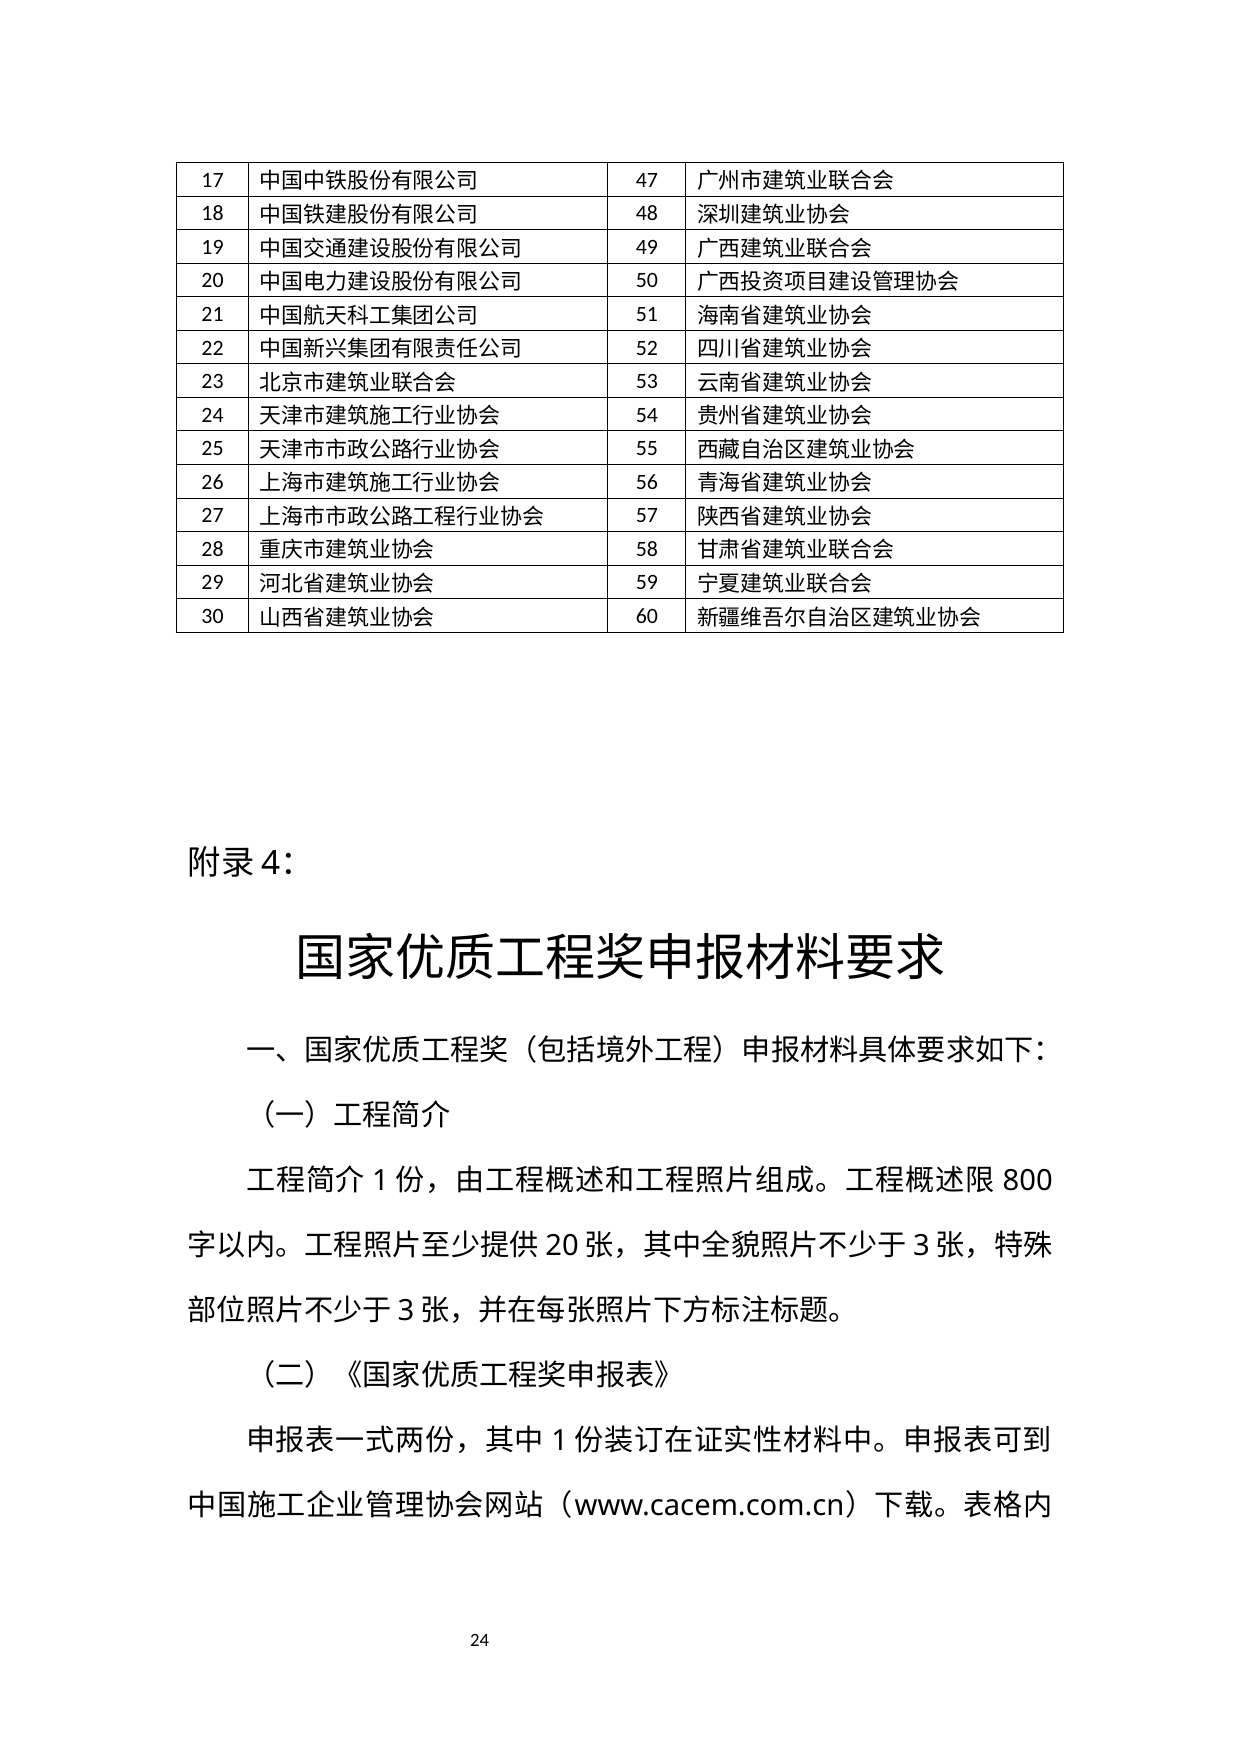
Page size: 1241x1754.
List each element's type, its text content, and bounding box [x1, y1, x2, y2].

table_cell 57 [608, 499, 685, 531]
table_cell 27 [177, 499, 248, 531]
table_cell 海南省建筑业协会 [686, 297, 1063, 330]
table_cell 中国新兴集团有限责任公司 [249, 331, 607, 363]
text 一、国家优质工程奖（包括境外工程）申报材料具体要求如下： [187, 1015, 1053, 1080]
table_cell 中国中铁股份有限公司 [249, 163, 607, 196]
text 附录4： [187, 828, 1053, 893]
table_cell 19 [177, 230, 248, 263]
table_cell 中国电力建设股份有限公司 [249, 264, 607, 296]
table_cell 宁夏建筑业联合会 [686, 566, 1063, 598]
table_cell 48 [608, 197, 685, 229]
table_cell 贵州省建筑业协会 [686, 398, 1063, 430]
text 国家优质工程奖申报材料要求 [187, 905, 1053, 1003]
table_cell 甘肃省建筑业联合会 [686, 532, 1063, 564]
table_cell 54 [608, 398, 685, 430]
table_cell 山西省建筑业协会 [249, 599, 607, 632]
table_cell 53 [608, 364, 685, 397]
text 工程简介1份，由工程概述和工程照片组成。工程概述限800字以内。工程照片至少提供20张，其中全貌照片不少于3张，特殊部位照片不少于3张，并在每张照片下方标注标题。 [187, 1145, 1053, 1340]
table_cell 四川省建筑业协会 [686, 331, 1063, 363]
table_cell 广州市建筑业联合会 [686, 163, 1063, 196]
table_cell 21 [177, 297, 248, 330]
table_cell 北京市建筑业联合会 [249, 364, 607, 397]
table_cell 17 [177, 163, 248, 196]
table_cell 云南省建筑业协会 [686, 364, 1063, 397]
table_cell 中国航天科工集团公司 [249, 297, 607, 330]
table_cell 56 [608, 465, 685, 497]
table_cell 陕西省建筑业协会 [686, 499, 1063, 531]
table_cell 30 [177, 599, 248, 632]
table_cell 深圳建筑业协会 [686, 197, 1063, 229]
text （二）《国家优质工程奖申报表》 [187, 1340, 1053, 1405]
table_cell 天津市市政公路行业协会 [249, 431, 607, 464]
table_cell 新疆维吾尔自治区建筑业协会 [686, 599, 1063, 632]
table_cell 24 [177, 398, 248, 430]
table_cell 18 [177, 197, 248, 229]
table_cell 上海市建筑施工行业协会 [249, 465, 607, 497]
table_cell 52 [608, 331, 685, 363]
table_cell 25 [177, 431, 248, 464]
table_cell 中国铁建股份有限公司 [249, 197, 607, 229]
table_cell 28 [177, 532, 248, 564]
table_cell 49 [608, 230, 685, 263]
table_cell 55 [608, 431, 685, 464]
table_cell 天津市建筑施工行业协会 [249, 398, 607, 430]
table_cell 58 [608, 532, 685, 564]
table_cell 20 [177, 264, 248, 296]
table_cell 60 [608, 599, 685, 632]
table_cell 23 [177, 364, 248, 397]
table_cell 广西投资项目建设管理协会 [686, 264, 1063, 296]
table_cell 青海省建筑业协会 [686, 465, 1063, 497]
table_cell 重庆市建筑业协会 [249, 532, 607, 564]
table_cell 26 [177, 465, 248, 497]
table_cell 西藏自治区建筑业协会 [686, 431, 1063, 464]
table_cell 51 [608, 297, 685, 330]
table_cell 50 [608, 264, 685, 296]
table_cell 22 [177, 331, 248, 363]
table_cell 河北省建筑业协会 [249, 566, 607, 598]
text （一）工程简介 [187, 1080, 1053, 1145]
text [187, 1405, 1053, 1535]
table_cell 上海市市政公路工程行业协会 [249, 499, 607, 531]
table_cell 29 [177, 566, 248, 598]
table_cell 59 [608, 566, 685, 598]
table_cell 广西建筑业联合会 [686, 230, 1063, 263]
table_cell 47 [608, 163, 685, 196]
table_cell 中国交通建设股份有限公司 [249, 230, 607, 263]
